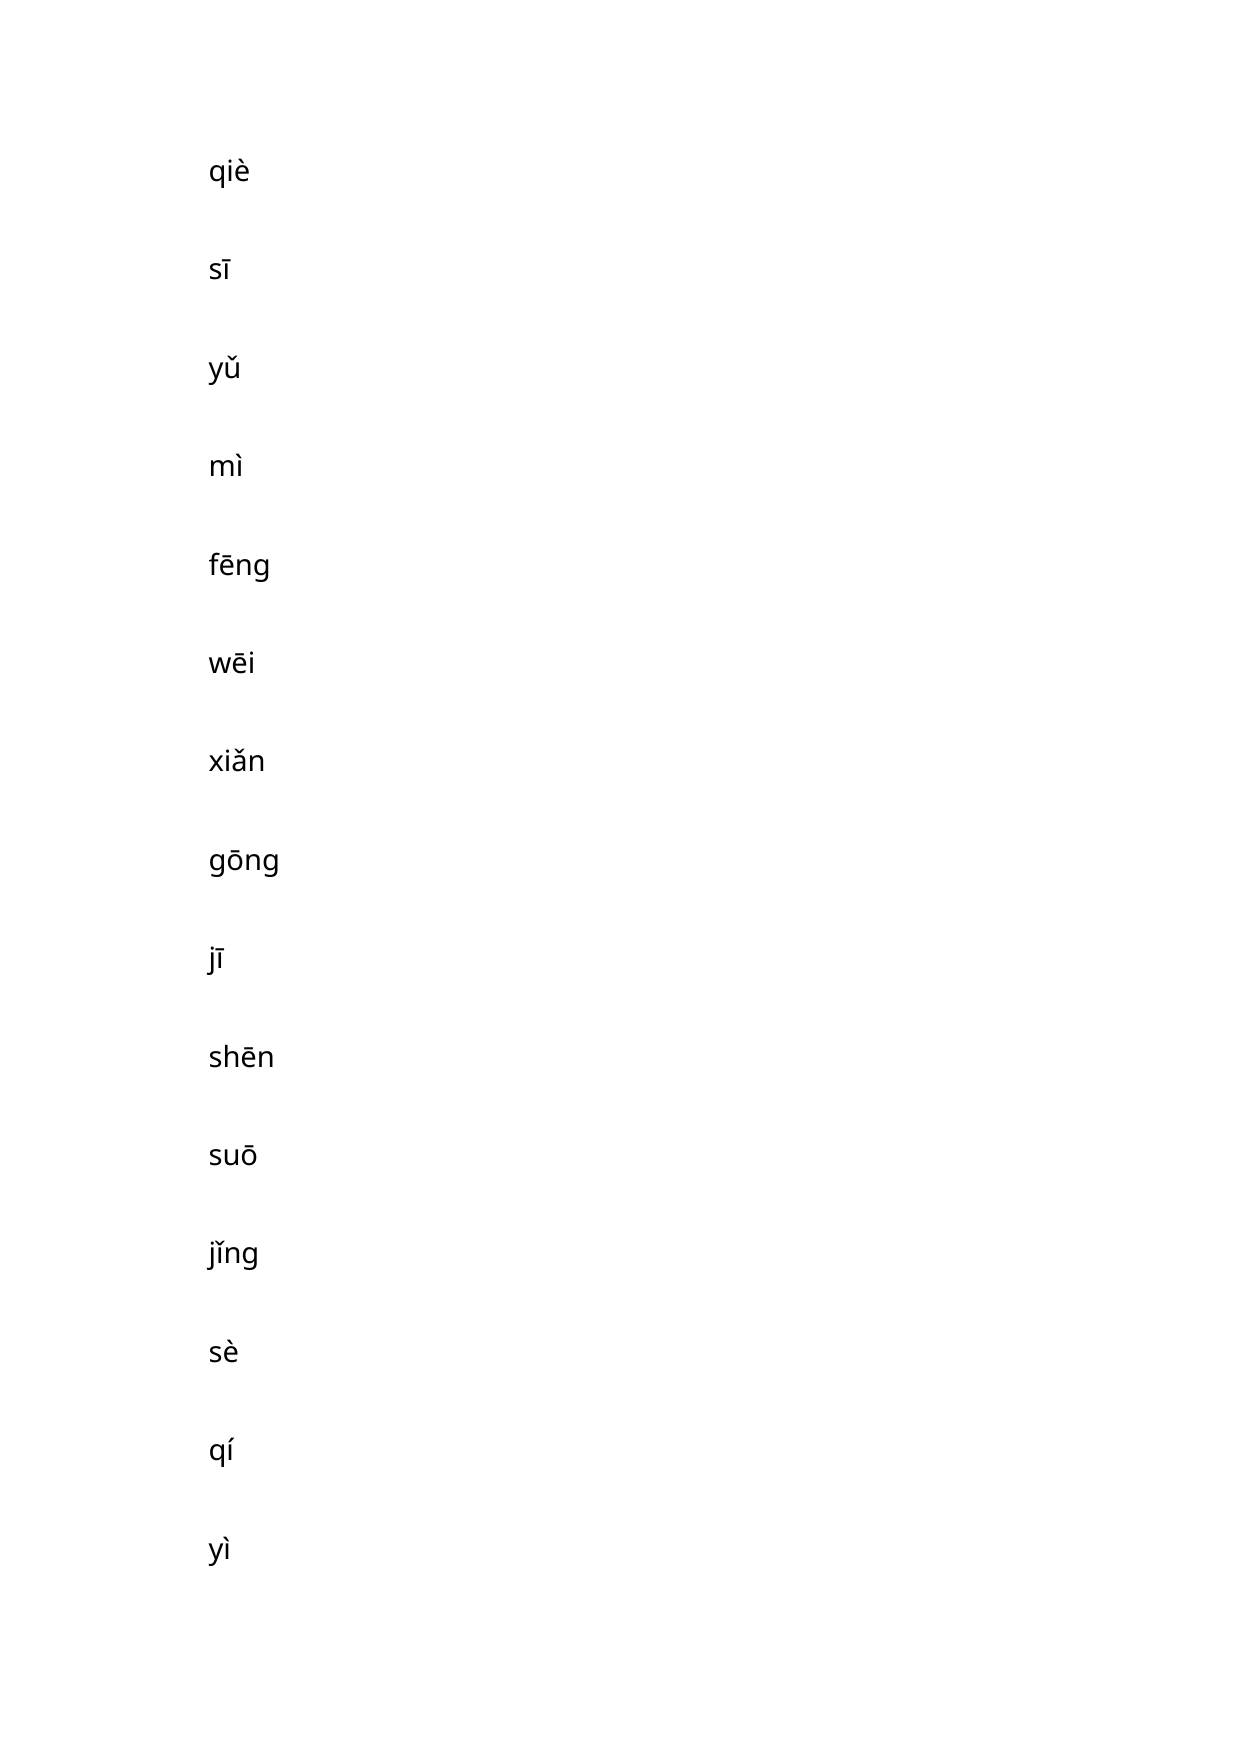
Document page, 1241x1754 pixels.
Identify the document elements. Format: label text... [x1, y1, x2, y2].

text suō [150, 1134, 1090, 1174]
text xiǎn [150, 741, 1090, 780]
text jǐng [150, 1233, 1090, 1272]
text sè [150, 1331, 1090, 1371]
text jī [150, 937, 1090, 977]
text shēn [150, 1036, 1090, 1076]
text sī [150, 248, 1090, 288]
text gōng [150, 839, 1090, 879]
text yì [150, 1528, 1090, 1568]
text qiè [150, 150, 1090, 190]
text fēng [150, 544, 1090, 583]
text yǔ [150, 347, 1090, 387]
text qí [150, 1430, 1090, 1469]
text mì [150, 445, 1090, 485]
text wēi [150, 642, 1090, 682]
